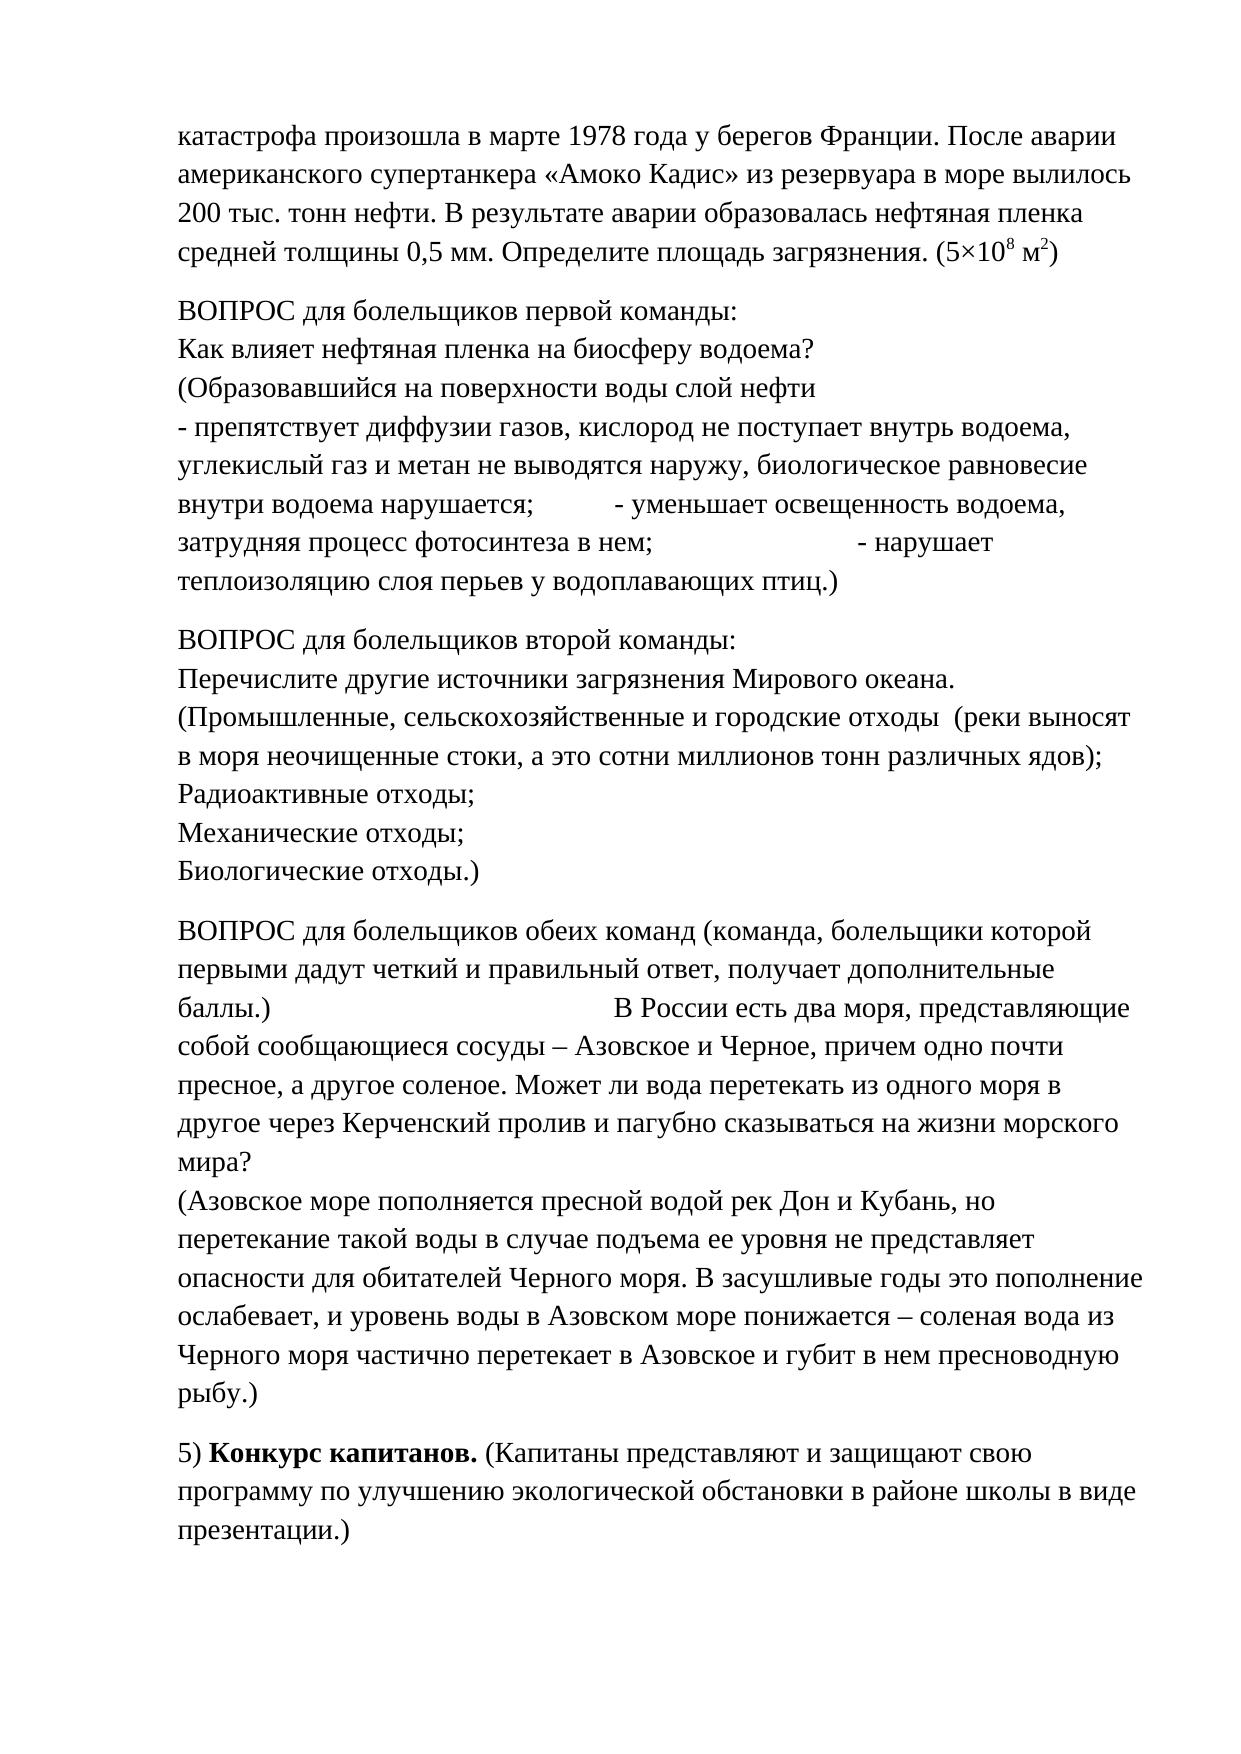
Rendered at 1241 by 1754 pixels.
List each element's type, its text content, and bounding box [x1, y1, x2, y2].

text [177, 118, 1152, 267]
text ВОПРОС для болельщиков второй команды: Перечислите другие источники загрязнения Мирового океана. (Промышленные, сельскохозяйственные и городские отходы (реки выносят в моря неочищенные стоки, а это сотни миллионов тонн различных ядов); Радиоактивные отходы; Механические отходы; Биологические отходы.) [177, 622, 1152, 887]
text ВОПРОС для болельщиков первой команды: Как влияет нефтяная пленка на биосферу водоема? (Образовавшийся на поверхности воды слой нефти - препятствует диффузии газов, кислород не поступает внутрь водоема, углекислый газ и метан не выводятся наружу, биологическое равновесие внутри водоема нарушается; - уменьшает освещенность водоема, затрудняя процесс фотосинтеза в нем; - нарушает теплоизоляцию слоя перьев у водоплавающих птиц.) [177, 293, 1152, 596]
text 5) Конкурс капитанов. (Капитаны представляют и защищают свою программу по улучшению экологической обстановки в районе школы в виде презентации.) [177, 1435, 1152, 1545]
text ВОПРОС для болельщиков обеих команд (команда, болельщики которой первыми дадут четкий и правильный ответ, получает дополнительные баллы.) В России есть два моря, представляющие собой сообщающиеся сосуды – Азовское и Черное, причем одно почти пресное, а другое соленое. Может ли вода перетекать из одного моря в другое через Керченский пролив и пагубно сказываться на жизни морского мира? (Азовское море пополняется пресной водой рек Дон и Кубань, но перетекание такой воды в случае подъема ее уровня не представляет опасности для обитателей Черного моря. В засушливые годы это пополнение ослабевает, и уровень воды в Азовском море понижается – соленая вода из Черного моря частично перетекает в Азовское и губит в нем пресноводную рыбу.) [177, 913, 1152, 1409]
